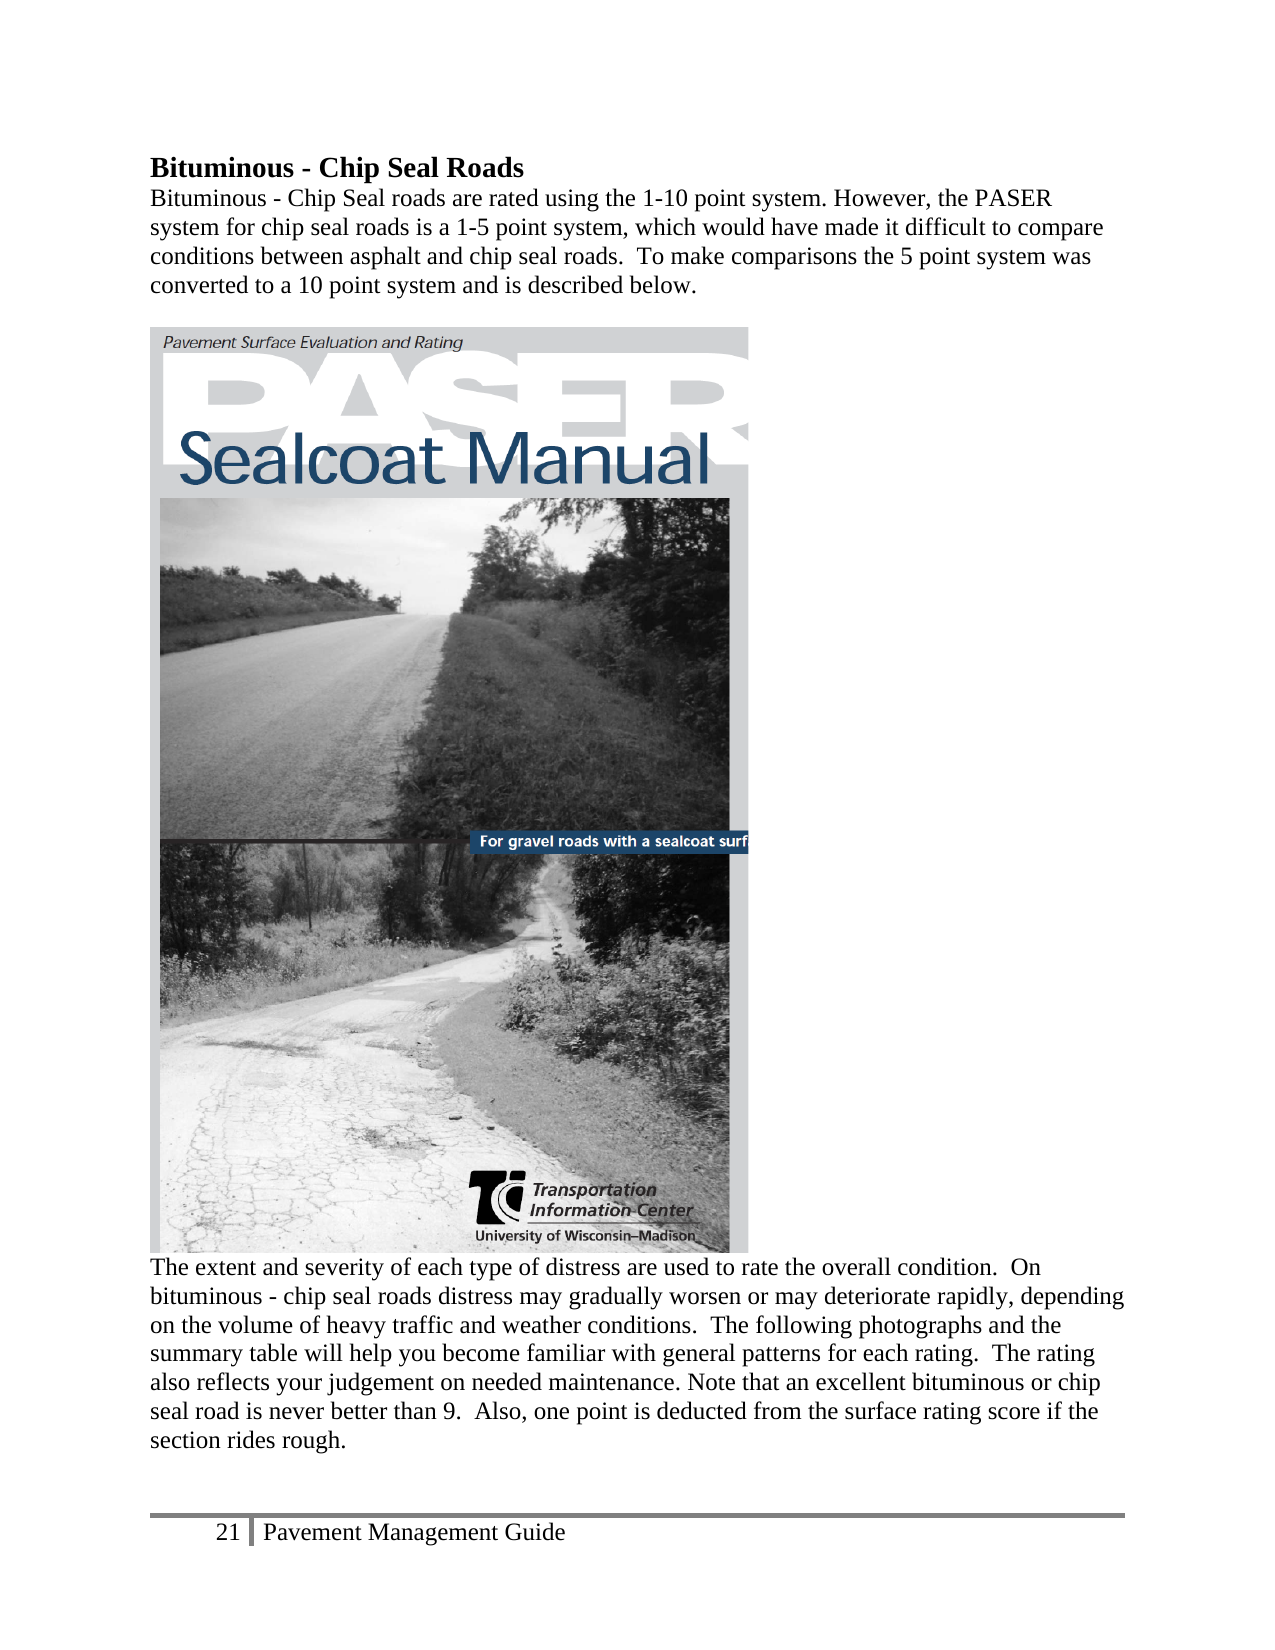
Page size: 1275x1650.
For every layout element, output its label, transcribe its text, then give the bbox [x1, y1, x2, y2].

subtitle Bituminous - Chip Seal Roads [150, 150, 1125, 183]
text The extent and severity of each type of distress are used to rate the overall condition. On bituminous - chip seal roads distress may gradually worsen or may deteriorate rapidly, depending on the volume of heavy traffic and weather conditions. The following photographs and the summary table will help you become familiar with general patterns for each rating. The rating also reflects your judgement on needed maintenance. Note that an excellent bituminous or chip seal road is never better than 9. Also, one point is deducted from the surface rating score if the section rides rough. [150, 1252, 1125, 1453]
text Bituminous - Chip Seal roads are rated using the 1-10 point system. However, the PASER system for chip seal roads is a 1-5 point system, which would have made it difficult to compare conditions between asphalt and chip seal roads. To make comparisons the 5 point system was converted to a 10 point system and is described below. [150, 183, 1125, 298]
